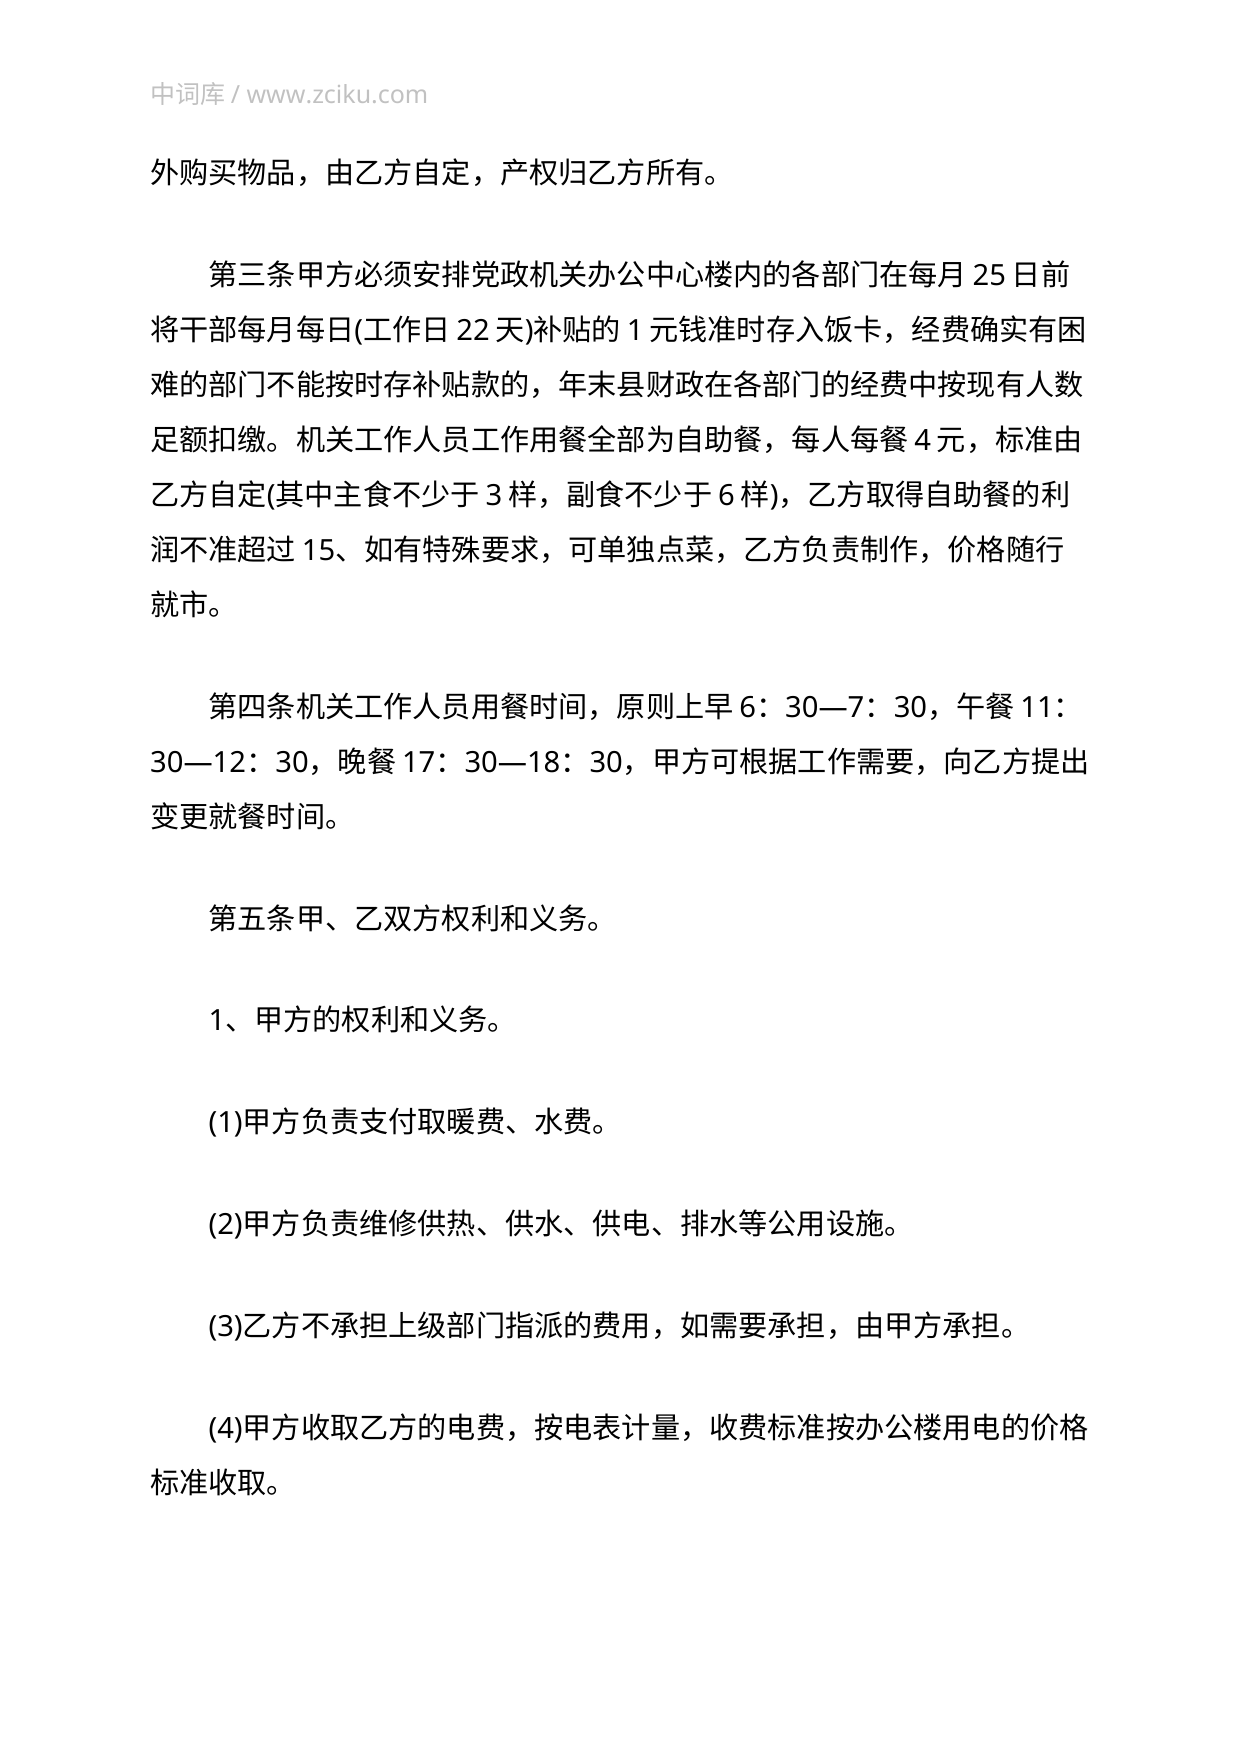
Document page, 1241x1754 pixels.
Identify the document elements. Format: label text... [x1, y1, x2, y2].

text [150, 150, 1090, 192]
text (1)甲方负责支付取暖费、水费。 [150, 1099, 1090, 1141]
text (4)甲方收取乙方的电费，按电表计量，收费标准按办公楼用电的价格标准收取。 [150, 1405, 1090, 1502]
text 第五条甲、乙双方权利和义务。 [150, 895, 1090, 937]
text (2)甲方负责维修供热、供水、供电、排水等公用设施。 [150, 1201, 1090, 1243]
text 第四条机关工作人员用餐时间，原则上早6：30—7：30，午餐11：30—12：30，晚餐17：30—18：30，甲方可根据工作需要，向乙方提出变更就餐时间。 [150, 683, 1090, 836]
text 第三条甲方必须安排党政机关办公中心楼内的各部门在每月25日前将干部每月每日(工作日22天)补贴的1元钱准时存入饭卡，经费确实有困难的部门不能按时存补贴款的，年末县财政在各部门的经费中按现有人数足额扣缴。机关工作人员工作用餐全部为自助餐，每人每餐4元，标准由乙方自定(其中主食不少于3样，副食不少于6样)，乙方取得自助餐的利润不准超过15、如有特殊要求，可单独点菜，乙方负责制作，价格随行就市。 [150, 252, 1090, 624]
text (3)乙方不承担上级部门指派的费用，如需要承担，由甲方承担。 [150, 1303, 1090, 1345]
text 1、甲方的权利和义务。 [150, 997, 1090, 1039]
